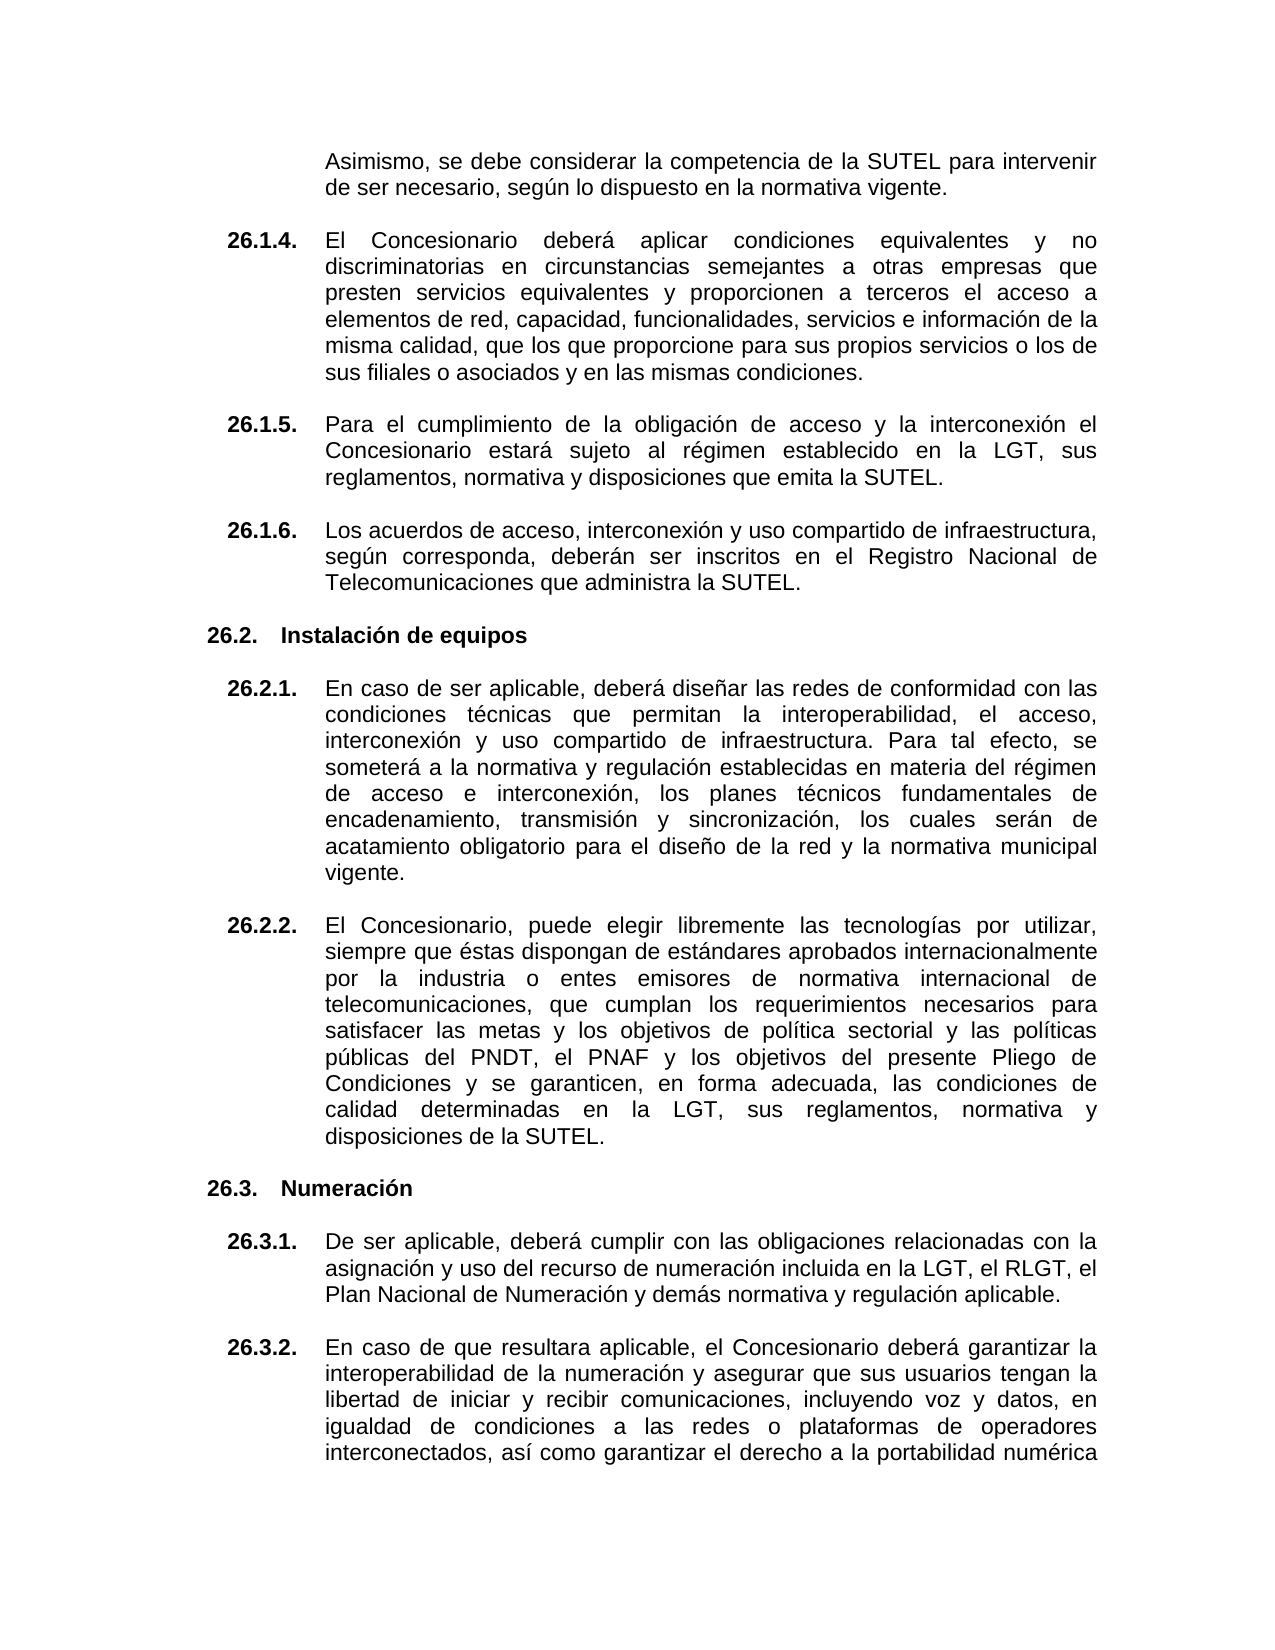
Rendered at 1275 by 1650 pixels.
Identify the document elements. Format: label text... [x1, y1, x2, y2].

list Los acuerdos de acceso, interconexión y uso compartido de infraestructura, según corresponda, deberán ser inscritos en el Registro Nacional de Telecomunicaciones que administra la SUTEL. [227, 517, 1098, 596]
list El Concesionario deberá aplicar condiciones equivalentes y no discriminatorias en circunstancias semejantes a otras empresas que presten servicios equivalentes y proporcionen a terceros el acceso a elementos de red, capacidad, funcionalidades, servicios e información de la misma calidad, que los que proporcione para sus propios servicios o los de sus filiales o asociados y en las mismas condiciones. [227, 227, 1098, 385]
list El Concesionario, puede elegir libremente las tecnologías por utilizar, siempre que éstas dispongan de estándares aprobados internacionalmente por la industria o entes emisores de normativa internacional de telecomunicaciones, que cumplan los requerimientos necesarios para satisfacer las metas y los objetivos de política sectorial y las políticas públicas del PNDT, el PNAF y los objetivos del presente Pliego de Condiciones y se garanticen, en forma adecuada, las condiciones de calidad determinadas en la LGT, sus reglamentos, normativa y disposiciones de la SUTEL. [227, 912, 1098, 1149]
list En caso de ser aplicable, deberá diseñar las redes de conformidad con las condiciones técnicas que permitan la interoperabilidad, el acceso, interconexión y uso compartido de infraestructura. Para tal efecto, se someterá a la normativa y regulación establecidas en materia del régimen de acceso e interconexión, los planes técnicos fundamentales de encadenamiento, transmisión y sincronización, los cuales serán de acatamiento obligatorio para el diseño de la red y la normativa municipal vigente. [227, 675, 1098, 886]
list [227, 1333, 1098, 1465]
list Para el cumplimiento de la obligación de acceso y la interconexión el Concesionario estará sujeto al régimen establecido en la LGT, sus reglamentos, normativa y disposiciones que emita la SUTEL. [227, 411, 1098, 490]
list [227, 148, 1098, 200]
list Instalación de equipos [207, 622, 1098, 648]
list De ser aplicable, deberá cumplir con las obligaciones relacionadas con la asignación y uso del recurso de numeración incluida en la LGT, el RLGT, el Plan Nacional de Numeración y demás normativa y regulación aplicable. [227, 1228, 1098, 1307]
list Numeración [207, 1175, 1098, 1202]
